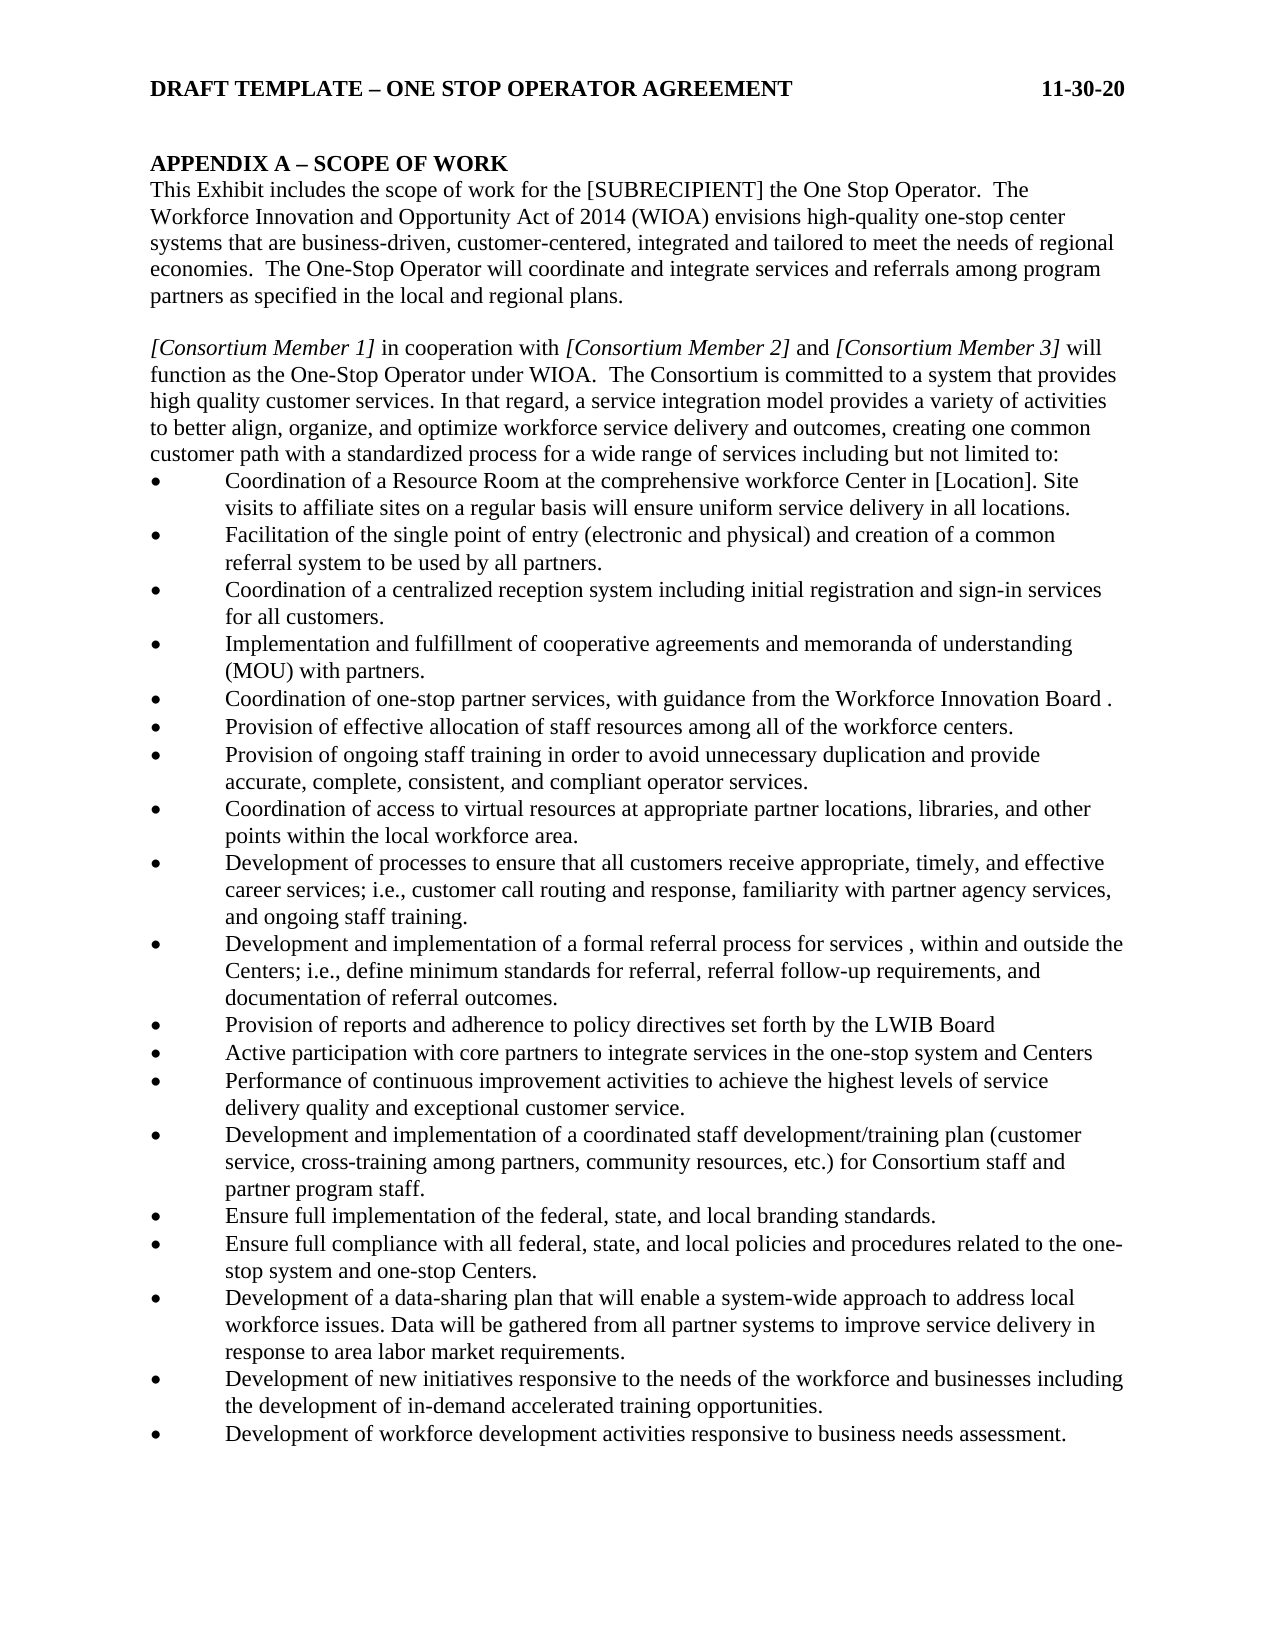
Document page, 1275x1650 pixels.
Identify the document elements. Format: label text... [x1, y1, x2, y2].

list Development of a data-sharing plan that will enable a system-wide approach to address local workforce issues. Data will be gathered from all partner systems to improve service delivery in response to area labor market requirements. [150, 1283, 1125, 1364]
list Coordination of a centralized reception system including initial registration and sign-in services for all customers. [150, 575, 1125, 629]
text This Exhibit includes the scope of work for the [SUBRECIPIENT] the One Stop Operator. The Workforce Innovation and Opportunity Act of 2014 (WIOA) envisions high-quality one-stop center systems that are business-driven, customer-centered, integrated and tailored to meet the needs of regional economies. The One-Stop Operator will coordinate and integrate services and referrals among program partners as specified in the local and regional plans. [150, 176, 1125, 308]
list Development of workforce development activities responsive to business needs assessment. [150, 1419, 1125, 1447]
list Active participation with core partners to integrate services in the one-stop system and Centers [150, 1038, 1125, 1066]
list Ensure full implementation of the federal, state, and local branding standards. [150, 1201, 1125, 1229]
list Provision of effective allocation of staff resources among all of the workforce centers. [150, 712, 1125, 740]
list Coordination of a Resource Room at the comprehensive workforce Center in [Location]. Site visits to affiliate sites on a regular basis will ensure uniform service delivery in all locations. [150, 466, 1125, 521]
list Provision of ongoing staff training in order to avoid unnecessary duplication and provide accurate, complete, consistent, and compliant operator services. [150, 740, 1125, 794]
text APPENDIX A – SCOPE OF WORK [150, 150, 1125, 176]
list Provision of reports and adherence to policy directives set forth by the LWIB Board [150, 1010, 1125, 1038]
list Development of processes to ensure that all customers receive appropriate, timely, and effective career services; i.e., customer call routing and response, familiarity with partner agency services, and ongoing staff training. [150, 848, 1125, 929]
list Development and implementation of a coordinated staff development/training plan (customer service, cross-training among partners, community resources, etc.) for Consortium staff and partner program staff. [150, 1120, 1125, 1201]
list Performance of continuous improvement activities to achieve the highest levels of service delivery quality and exceptional customer service. [150, 1066, 1125, 1120]
list Coordination of one-stop partner services, with guidance from the Workforce Innovation Board . [150, 684, 1125, 712]
list Implementation and fulfillment of cooperative agreements and memoranda of understanding (MOU) with partners. [150, 629, 1125, 684]
list Ensure full compliance with all federal, state, and local policies and procedures related to the one-stop system and one-stop Centers. [150, 1229, 1125, 1283]
list Development and implementation of a formal referral process for services , within and outside the Centers; i.e., define minimum standards for referral, referral follow-up requirements, and documentation of referral outcomes. [150, 929, 1125, 1010]
list Development of new initiatives responsive to the needs of the workforce and businesses including the development of in-demand accelerated training opportunities. [150, 1364, 1125, 1419]
list Coordination of access to virtual resources at appropriate partner locations, libraries, and other points within the local workforce area. [150, 794, 1125, 848]
list Facilitation of the single point of entry (electronic and physical) and creation of a common referral system to be used by all partners. [150, 521, 1125, 575]
text [Consortium Member 1] in cooperation with [Consortium Member 2] and [Consortium Member 3] will function as the One-Stop Operator under WIOA. The Consortium is committed to a system that provides high quality customer services. In that regard, a service integration model provides a variety of activities to better align, organize, and optimize workforce service delivery and outcomes, creating one common customer path with a standardized process for a wide range of services including but not limited to: [150, 334, 1125, 466]
